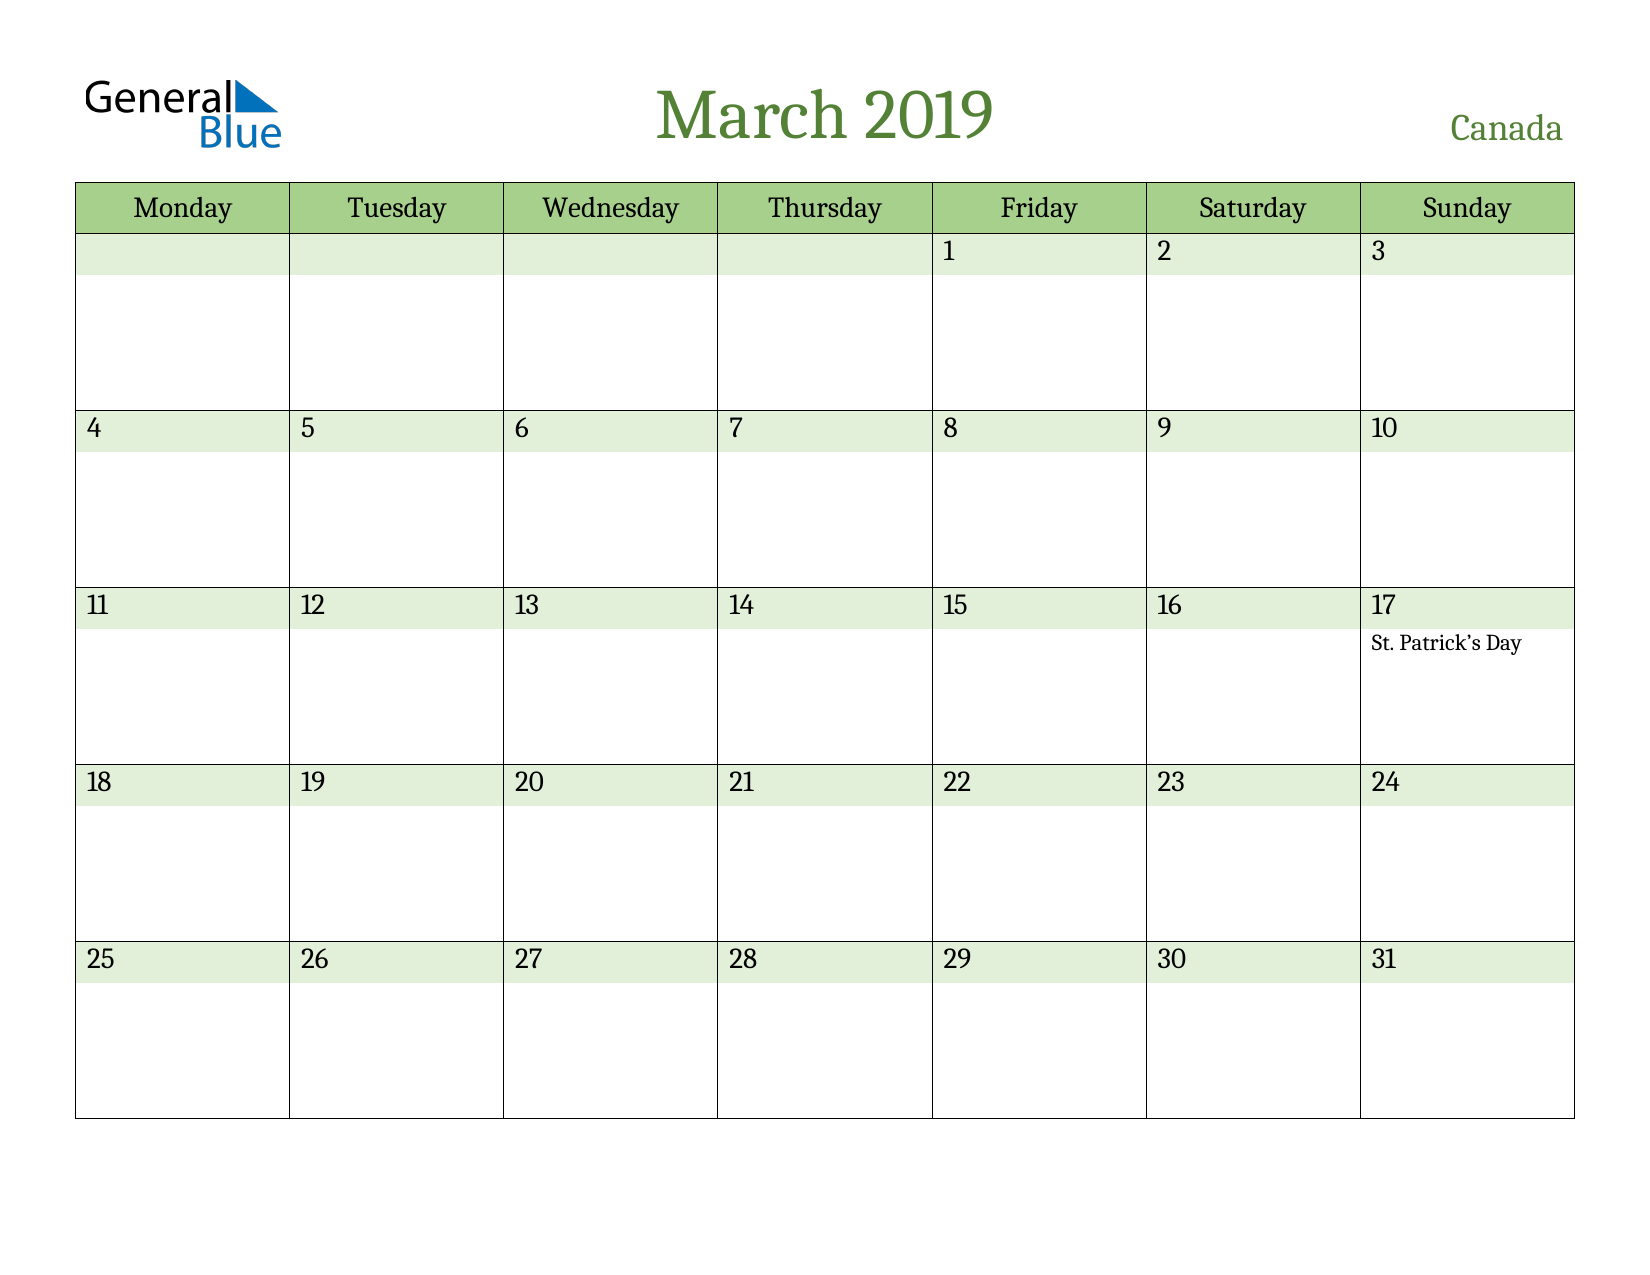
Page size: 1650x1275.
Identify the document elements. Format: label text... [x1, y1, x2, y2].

table_cell 24 [1361, 765, 1574, 806]
table_cell [290, 275, 503, 410]
table_cell [718, 452, 932, 587]
table_cell [76, 629, 289, 764]
table_cell [1147, 629, 1360, 764]
table_cell 16 [1147, 588, 1360, 629]
table_cell [718, 983, 932, 1118]
table_cell Sunday [1361, 183, 1574, 233]
table_cell [1361, 983, 1574, 1118]
table_cell [504, 806, 717, 941]
table_cell [718, 806, 932, 941]
table_cell 25 [76, 942, 289, 983]
table_cell 13 [504, 588, 717, 629]
table_cell 8 [933, 411, 1146, 452]
table_cell 2 [1147, 234, 1360, 275]
table_cell [504, 452, 717, 587]
table_cell Saturday [1147, 183, 1360, 233]
table_cell 4 [76, 411, 289, 452]
table_cell [1361, 806, 1574, 941]
picture [86, 80, 281, 148]
table_cell 17 [1361, 588, 1574, 629]
table_cell [504, 629, 717, 764]
table_cell [718, 275, 932, 410]
table_cell [290, 629, 503, 764]
table_cell Friday [933, 183, 1146, 233]
table_cell [933, 983, 1146, 1118]
table_cell [933, 629, 1146, 764]
table_cell [1147, 275, 1360, 410]
table_cell 1 [933, 234, 1146, 275]
table_cell 5 [290, 411, 503, 452]
table_cell [290, 983, 503, 1118]
table_cell [76, 452, 289, 587]
table_cell 19 [290, 765, 503, 806]
table_cell [504, 983, 717, 1118]
table_cell [933, 275, 1146, 410]
table_cell [290, 234, 503, 275]
table_cell 15 [933, 588, 1146, 629]
table_cell Monday [76, 183, 289, 233]
table_cell 30 [1147, 942, 1360, 983]
table_cell 18 [76, 765, 289, 806]
table_cell [718, 234, 932, 275]
table_cell [1147, 983, 1360, 1118]
table_cell [504, 234, 717, 275]
table_cell 23 [1147, 765, 1360, 806]
table_cell 9 [1147, 411, 1360, 452]
table_cell St. Patrick’s Day [1361, 629, 1574, 764]
table_cell [290, 806, 503, 941]
table_cell 3 [1361, 234, 1574, 275]
table_cell [76, 806, 289, 941]
table_cell [76, 234, 289, 275]
table_cell [290, 452, 503, 587]
table_cell [933, 806, 1146, 941]
table_cell [504, 275, 717, 410]
table_cell [933, 452, 1146, 587]
table_cell 31 [1361, 942, 1574, 983]
table_cell 22 [933, 765, 1146, 806]
table_cell [76, 275, 289, 410]
table_cell Wednesday [504, 183, 717, 233]
table_cell 21 [718, 765, 932, 806]
table_cell 26 [290, 942, 503, 983]
table_cell Thursday [718, 183, 932, 233]
table_cell 11 [76, 588, 289, 629]
table_cell 14 [718, 588, 932, 629]
table_header [76, 75, 503, 182]
table_cell [1361, 275, 1574, 410]
table_header Canada [1146, 75, 1574, 182]
table_cell [718, 629, 932, 764]
table_cell 29 [933, 942, 1146, 983]
table_cell [76, 983, 289, 1118]
table_cell 27 [504, 942, 717, 983]
table_cell 10 [1361, 411, 1574, 452]
table_cell 28 [718, 942, 932, 983]
table_cell Tuesday [290, 183, 503, 233]
table_cell 6 [504, 411, 717, 452]
table_cell 20 [504, 765, 717, 806]
table_cell 7 [718, 411, 932, 452]
table_cell [1147, 452, 1360, 587]
table_cell 12 [290, 588, 503, 629]
table_header March 2019 [504, 75, 1146, 182]
table_cell [1147, 806, 1360, 941]
table_cell [1361, 452, 1574, 587]
